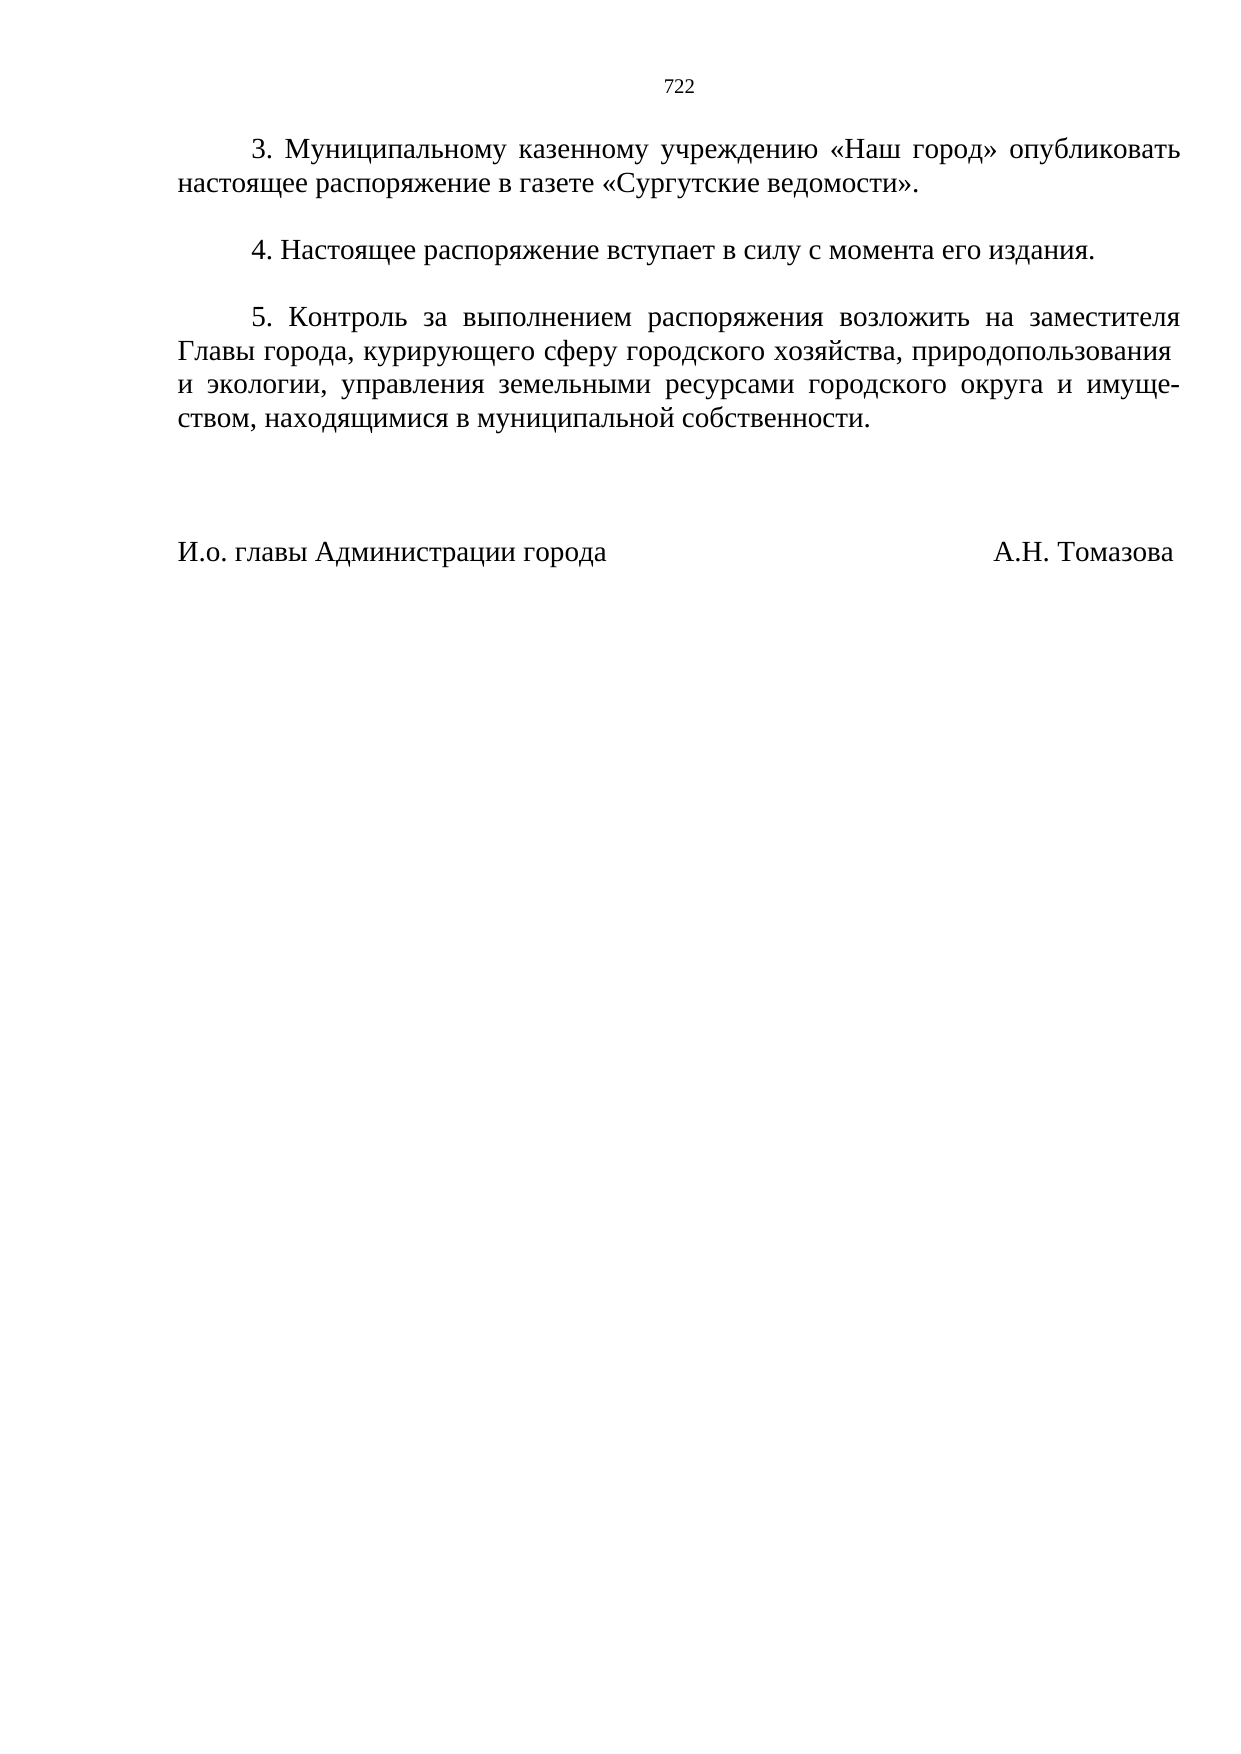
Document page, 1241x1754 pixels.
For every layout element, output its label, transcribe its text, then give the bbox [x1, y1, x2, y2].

text И.о. главы Администрации города А.Н. Томазова [177, 534, 1181, 567]
text 3. Муниципальному казенному учреждению «Наш город» опубликовать настоящее распоряжение в газете «Сургутские ведомости». [177, 131, 1181, 198]
text 5. Контроль за выполнением распоряжения возложить на заместителя Главы города, курирующего сферу городского хозяйства, природопользования и экологии, управления земельными ресурсами городского округа и имуще-ством, находящимися в муниципальной собственности. [177, 299, 1181, 433]
text 4. Настоящее распоряжение вступает в силу с момента его издания. [177, 232, 1181, 266]
